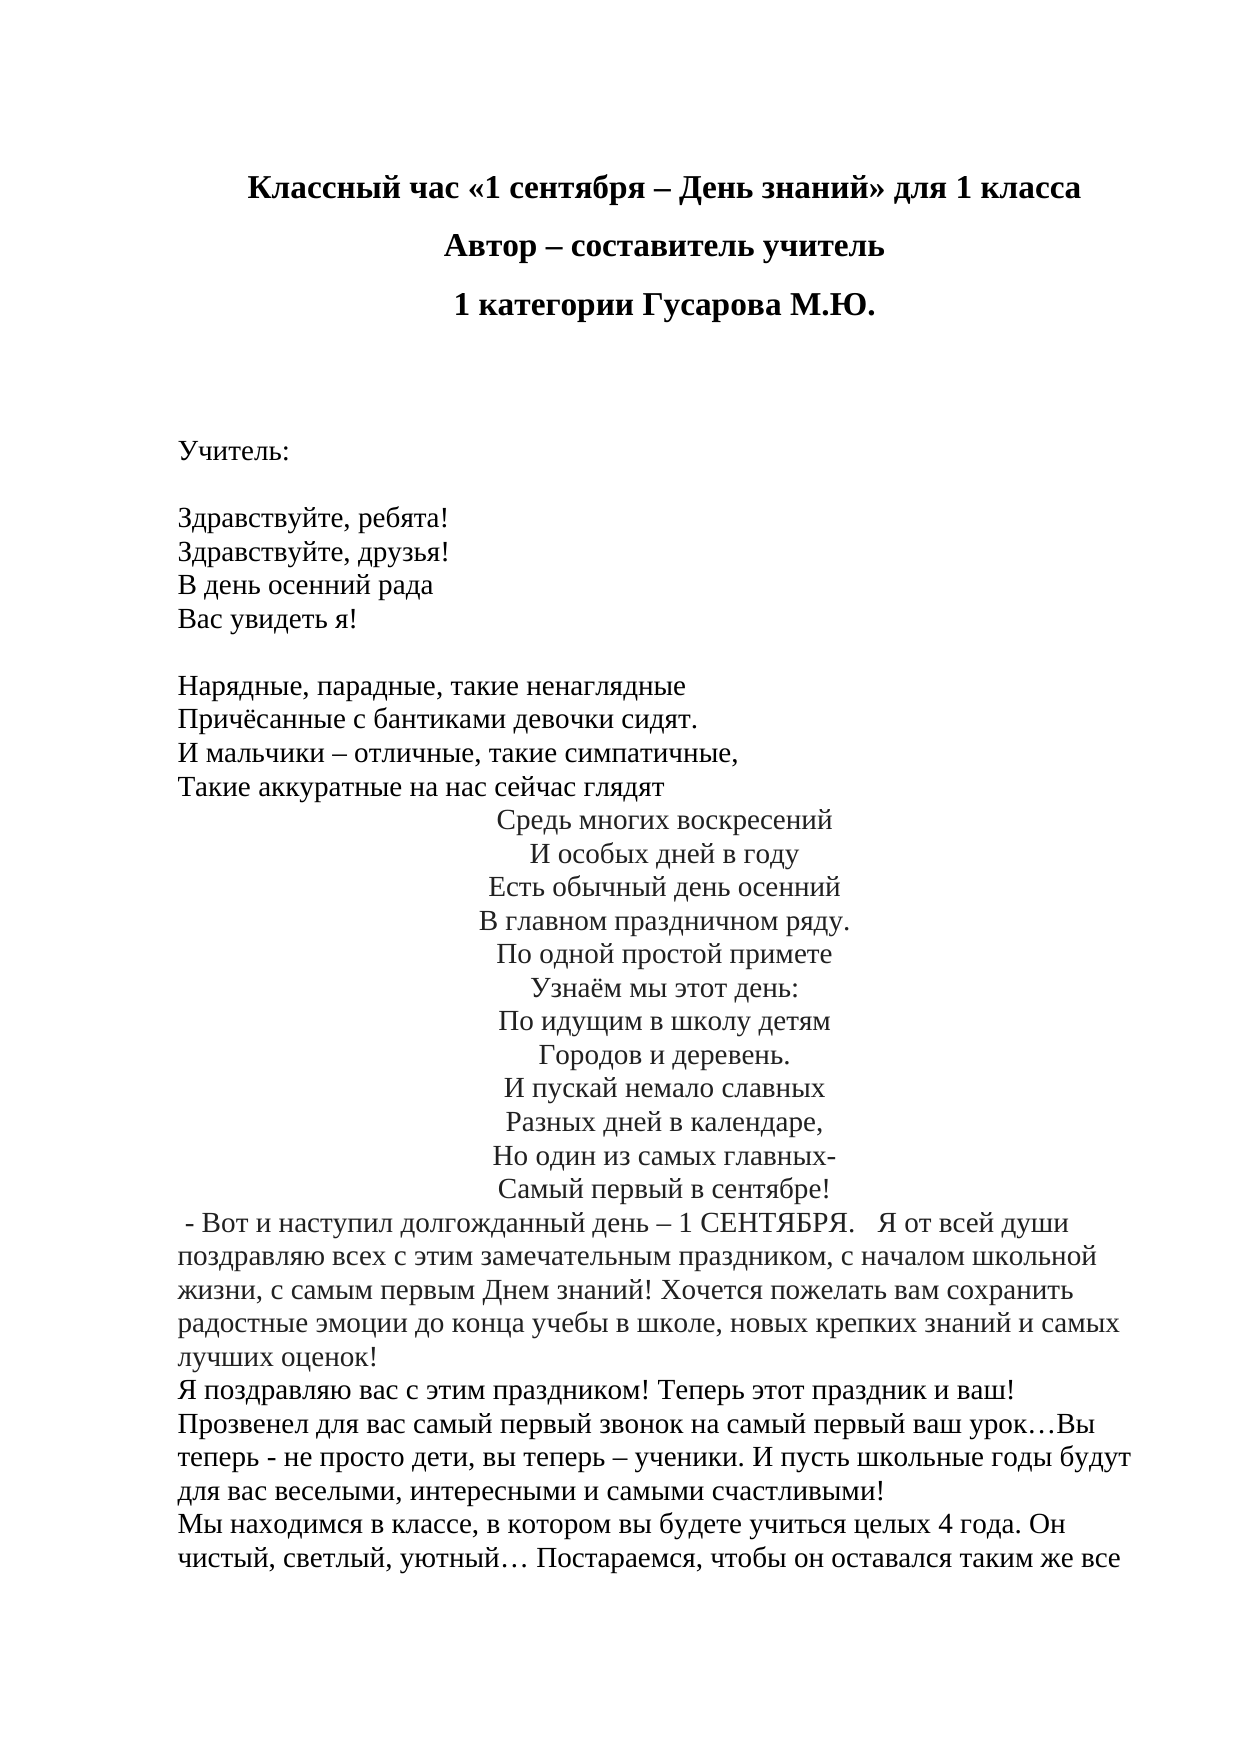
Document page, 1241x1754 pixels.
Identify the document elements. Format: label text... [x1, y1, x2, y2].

text Прозвенел для вас самый первый звонок на самый первый ваш урок…Вы теперь - не просто дети, вы теперь – ученики. И пусть школьные годы будут для вас веселыми, интересными и самыми счастливыми! [177, 1406, 1152, 1507]
text Учитель: [177, 433, 1152, 467]
text И особых дней в году [177, 836, 1152, 869]
text Городов и деревень. [177, 1037, 1152, 1071]
text Разных дней в календаре, [177, 1104, 1152, 1138]
text Есть обычный день осенний [177, 869, 1152, 903]
text Автор – составитель учитель [177, 226, 1152, 264]
text - Вот и наступил долгожданный день – 1 СЕНТЯБРЯ. Я от всей души поздравляю всех с этим замечательным праздником, с началом школьной жизни, с самым первым Днем знаний! Хочется пожелать вам сохранить радостные эмоции до конца учебы в школе, новых крепких знаний и самых лучших оценок! [177, 1205, 1152, 1372]
text Самый первый в сентябре! [177, 1171, 1152, 1205]
text Я поздравляю вас с этим праздником! Теперь этот праздник и ваш! [177, 1372, 1152, 1406]
text И мальчики – отличные, такие симпатичные, [177, 735, 1152, 769]
text Классный час «1 сентября – День знаний» для 1 класса [177, 168, 1152, 206]
text Здравствуйте, друзья! [177, 534, 1152, 567]
text И пускай немало славных [177, 1071, 1152, 1104]
text Нарядные, парадные, такие ненаглядные [177, 668, 1152, 702]
text В день осенний рада [177, 567, 1152, 601]
text Такие аккуратные на нас сейчас глядят [177, 769, 1152, 802]
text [177, 1507, 1152, 1574]
text Вас увидеть я! [177, 601, 1152, 634]
text Узнаём мы этот день: [177, 970, 1152, 1003]
text 1 категории Гусарова М.Ю. [177, 284, 1152, 322]
text Средь многих воскресений [177, 802, 1152, 836]
text По одной простой примете [177, 936, 1152, 970]
text Причёсанные с бантиками девочки сидят. [177, 702, 1152, 735]
text В главном праздничном ряду. [177, 903, 1152, 936]
text Но один из самых главных- [177, 1138, 1152, 1171]
text Здравствуйте, ребята! [177, 500, 1152, 534]
text По идущим в школу детям [177, 1003, 1152, 1037]
